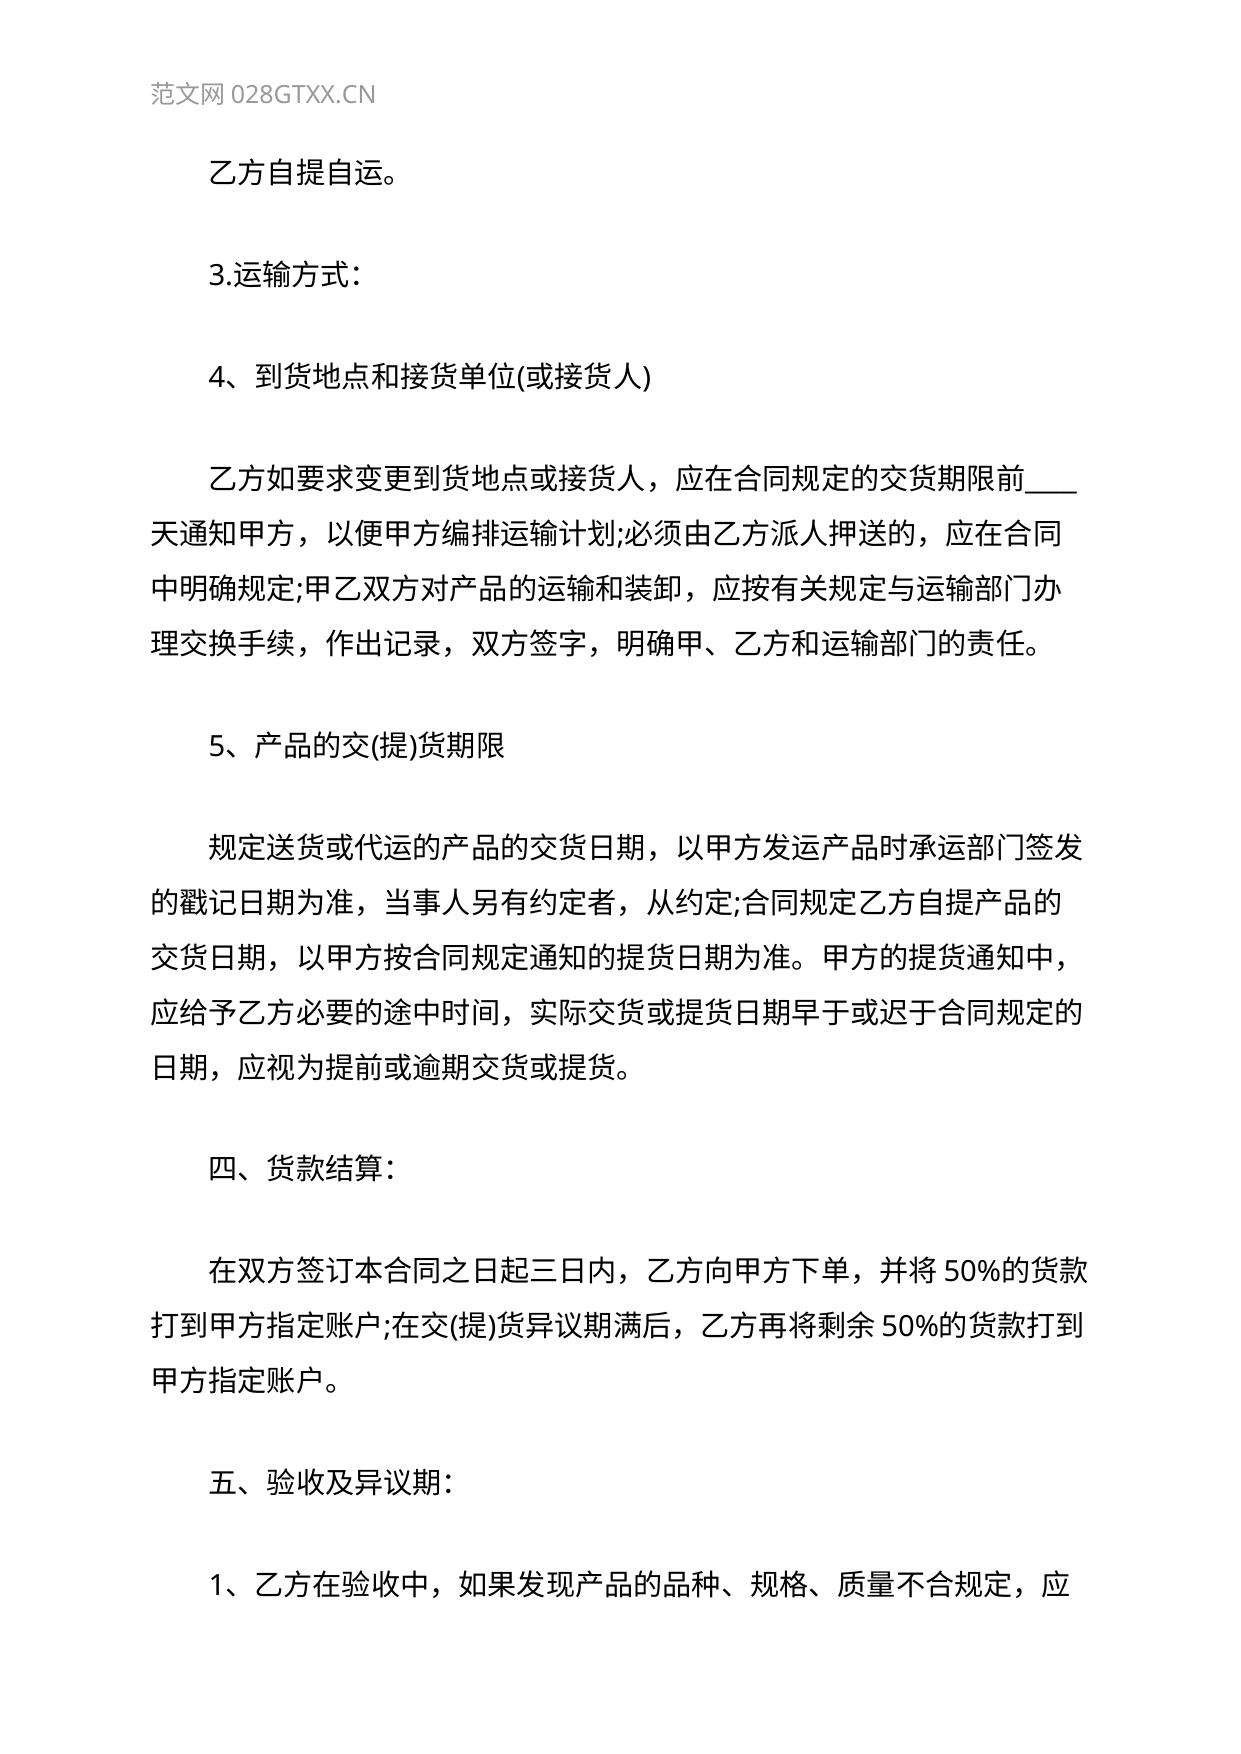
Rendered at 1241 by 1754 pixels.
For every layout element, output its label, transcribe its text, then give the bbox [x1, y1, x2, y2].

text 3.运输方式： [150, 252, 1090, 294]
text 乙方自提自运。 [150, 150, 1090, 192]
text 四、货款结算： [150, 1146, 1090, 1188]
text 4、到货地点和接货单位(或接货人) [150, 354, 1090, 396]
text 5、产品的交(提)货期限 [150, 722, 1090, 765]
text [150, 1561, 1090, 1604]
text 五、验收及异议期： [150, 1459, 1090, 1502]
text 规定送货或代运的产品的交货日期，以甲方发运产品时承运部门签发的戳记日期为准，当事人另有约定者，从约定;合同规定乙方自提产品的交货日期，以甲方按合同规定通知的提货日期为准。甲方的提货通知中，应给予乙方必要的途中时间，实际交货或提货日期早于或迟于合同规定的日期，应视为提前或逾期交货或提货。 [150, 824, 1090, 1086]
text 在双方签订本合同之日起三日内，乙方向甲方下单，并将50%的货款打到甲方指定账户;在交(提)货异议期满后，乙方再将剩余50%的货款打到甲方指定账户。 [150, 1248, 1090, 1400]
text 乙方如要求变更到货地点或接货人，应在合同规定的交货期限前____天通知甲方，以便甲方编排运输计划;必须由乙方派人押送的，应在合同中明确规定;甲乙双方对产品的运输和装卸，应按有关规定与运输部门办理交换手续，作出记录，双方签字，明确甲、乙方和运输部门的责任。 [150, 456, 1090, 663]
